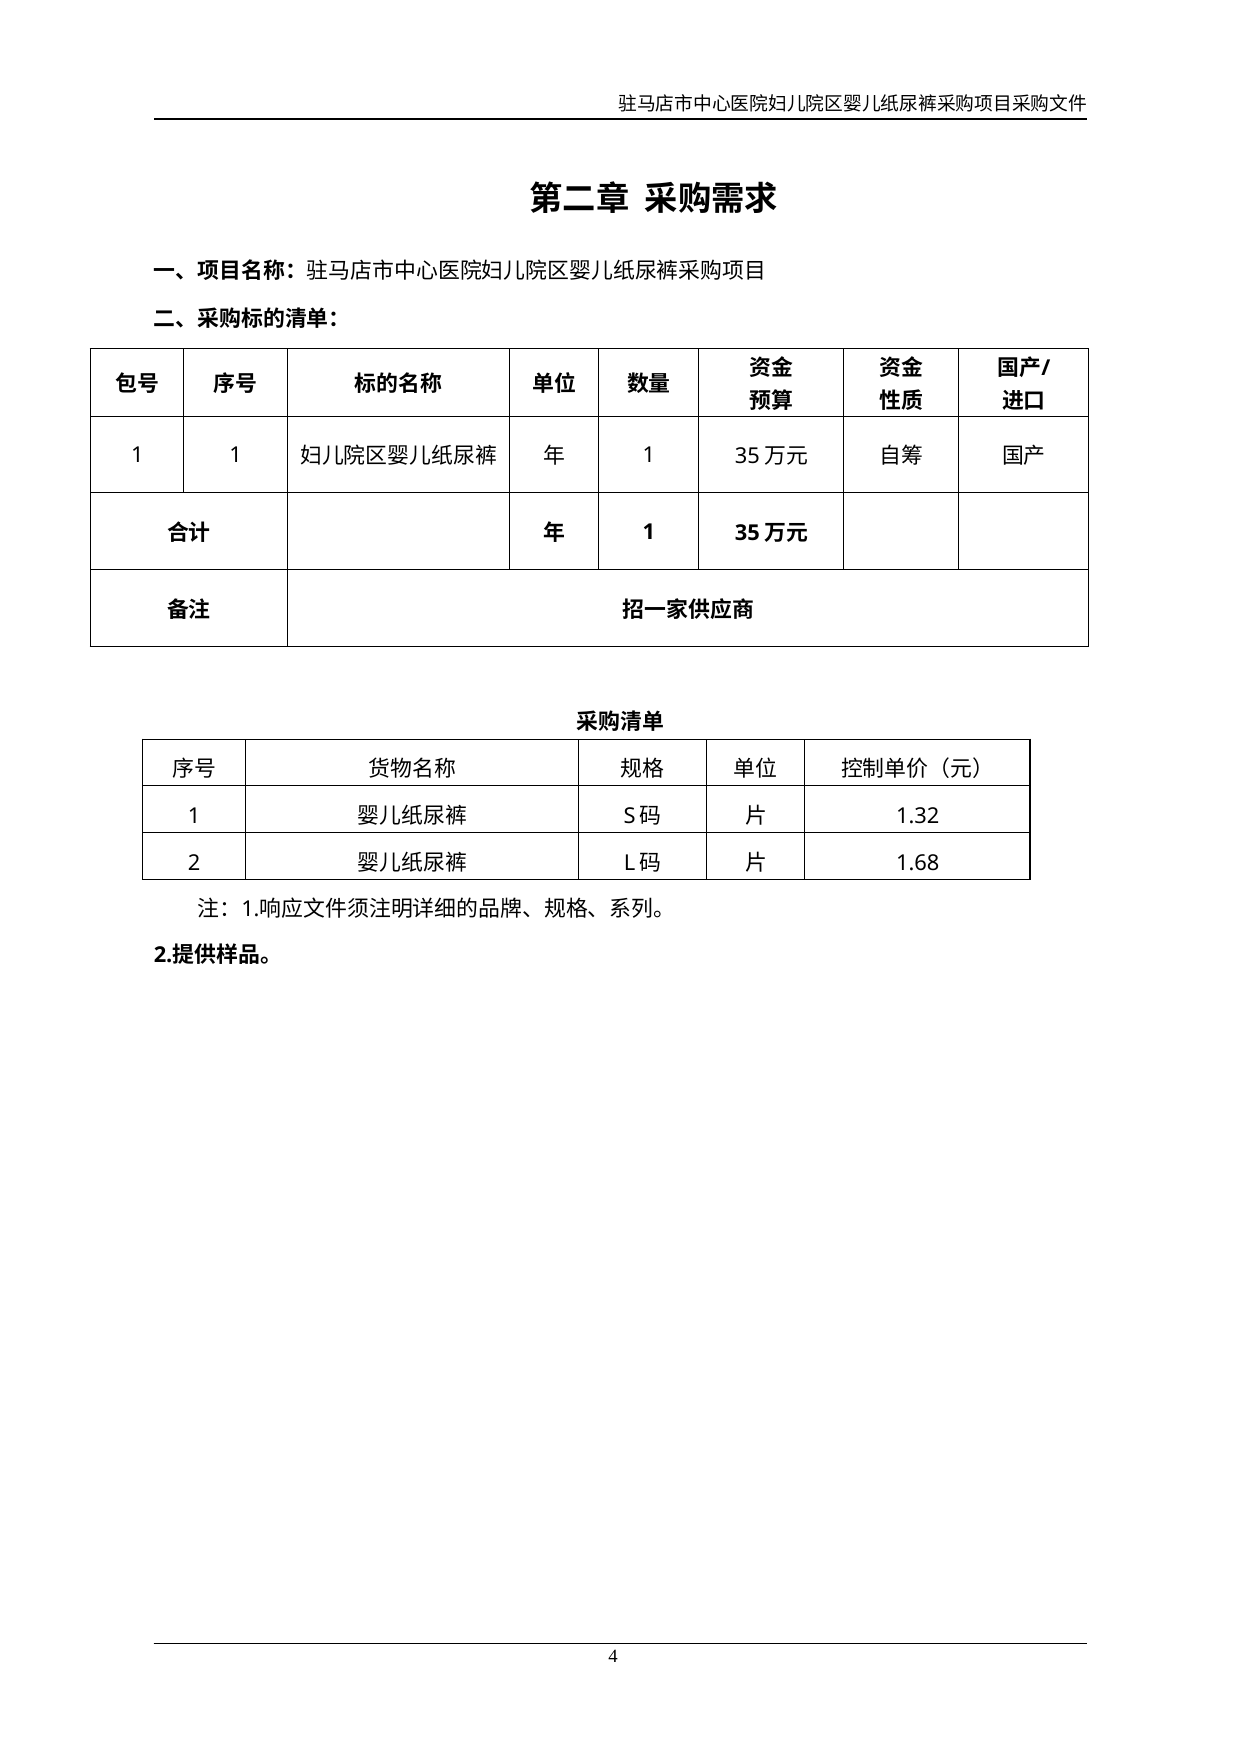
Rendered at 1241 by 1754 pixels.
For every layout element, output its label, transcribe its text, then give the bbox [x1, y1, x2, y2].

table_header 规格 [579, 740, 706, 785]
table_cell 年 [510, 417, 598, 492]
table_header 控制单价（元） [805, 740, 1029, 785]
table_cell 1 [184, 417, 287, 492]
table_cell 片 [707, 833, 804, 879]
table_header 序号 [184, 349, 287, 416]
table_cell 35万元 [699, 417, 843, 492]
table_cell [288, 493, 509, 569]
table_header 数量 [599, 349, 698, 416]
table_header 资金 预算 [699, 349, 843, 416]
table_cell 1 [91, 417, 183, 492]
table_cell 片 [707, 786, 804, 832]
table_header 标的名称 [288, 349, 509, 416]
table_cell 招一家供应商 [288, 570, 1088, 646]
table_cell 1.32 [805, 786, 1029, 832]
table_cell 35万元 [699, 493, 843, 569]
table_header 单位 [707, 740, 804, 785]
table_header 资金 性质 [844, 349, 958, 416]
list 二、采购标的清单： [153, 301, 1087, 332]
table_cell 合计 [91, 493, 287, 569]
list 提供样品。 [153, 926, 1087, 972]
text 注：1.响应文件须注明详细的品牌、规格、系列。 [153, 880, 1087, 926]
table_cell [959, 493, 1088, 569]
table_cell 1 [143, 786, 245, 832]
table_cell 2 [143, 833, 245, 879]
table_header 货物名称 [246, 740, 578, 785]
text 一、项目名称：驻马店市中心医院妇儿院区婴儿纸尿裤采购项目 [153, 253, 1087, 285]
table_cell 自筹 [844, 417, 958, 492]
table_header 包号 [91, 349, 183, 416]
table_cell 婴儿纸尿裤 [246, 833, 578, 879]
table_cell 婴儿纸尿裤 [246, 786, 578, 832]
table_header 单位 [510, 349, 598, 416]
table_cell 1.68 [805, 833, 1029, 879]
table_cell 妇儿院区婴儿纸尿裤 [288, 417, 509, 492]
table_cell L码 [579, 833, 706, 879]
table_header 国产/ 进口 [959, 349, 1088, 416]
table_header 序号 [143, 740, 245, 785]
text 第二章 采购需求 [153, 162, 1087, 229]
table_cell 国产 [959, 417, 1088, 492]
table_cell S码 [579, 786, 706, 832]
table_cell 1 [599, 493, 698, 569]
table_cell [844, 493, 958, 569]
text 采购清单 [153, 693, 1087, 738]
table_cell 年 [510, 493, 598, 569]
table_cell 1 [599, 417, 698, 492]
table_cell 备注 [91, 570, 287, 646]
